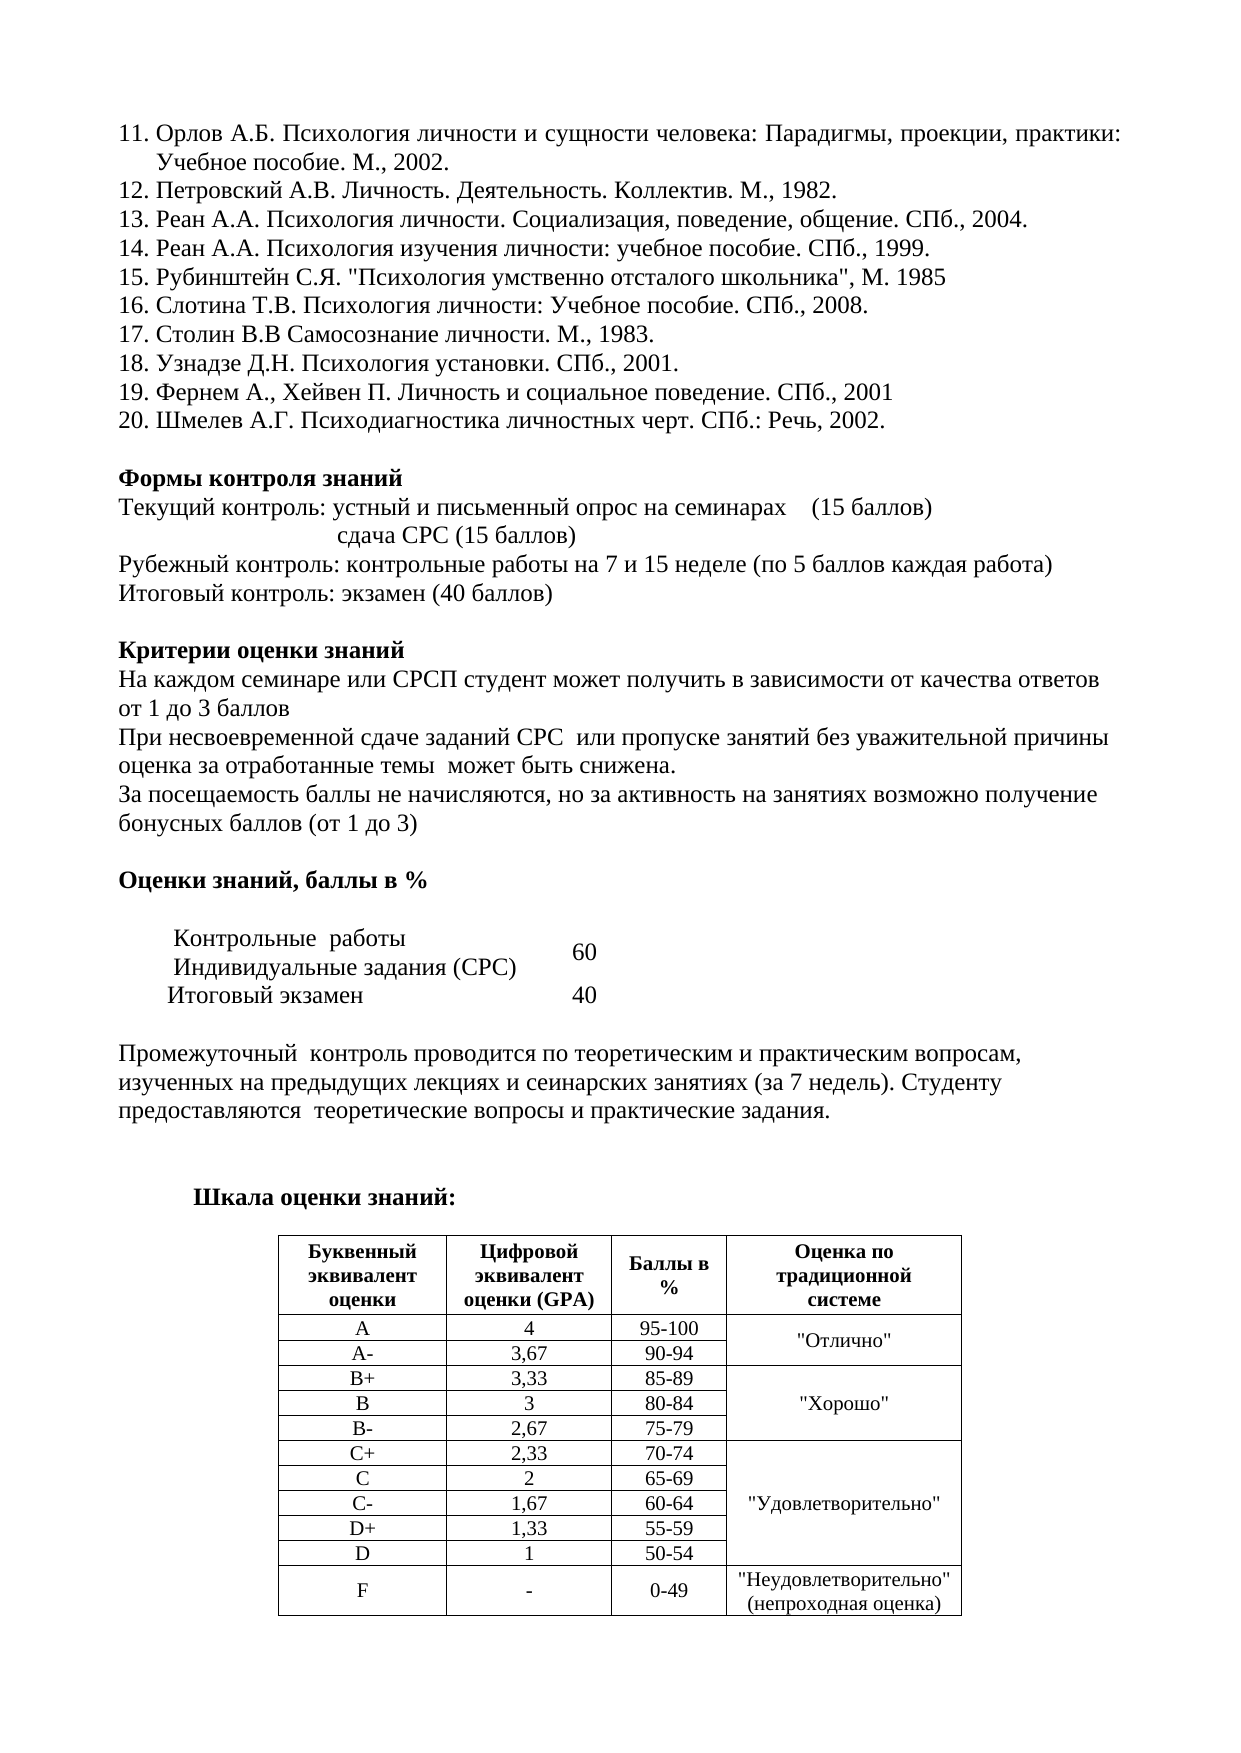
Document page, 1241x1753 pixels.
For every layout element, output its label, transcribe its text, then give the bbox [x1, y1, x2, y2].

text За посещаемость баллы не начисляются, но за активность на занятиях возможно получение бонусных баллов (от 1 до 3) [118, 779, 1122, 837]
table_cell Индивидуальные задания (СРС) [156, 952, 561, 981]
table_cell A [279, 1315, 446, 1339]
text Итоговый контроль: экзамен (40 баллов) [118, 578, 1122, 607]
table_cell 85-89 [612, 1366, 726, 1390]
list Шмелев А.Г. Психодиагностика личностных черт. СПб.: Речь, 2002. [118, 406, 1122, 434]
table_cell 55-59 [612, 1516, 726, 1540]
table_header 60 [561, 923, 673, 981]
table_cell 3,67 [447, 1341, 611, 1364]
table_header Баллы в % [612, 1236, 726, 1314]
list Петровский А.В. Личность. Деятельность. Коллектив. М., 1982. [118, 176, 1122, 204]
list Орлов А.Б. Психология личности и сущности человека: Парадигмы, проекции, практики: Учебное пособие. М., 2002. [118, 118, 1122, 176]
table_cell 0-49 [612, 1566, 726, 1614]
list Фернем А., Хейвен П. Личность и социальное поведение. СПб., 2001 [118, 377, 1122, 406]
list Столин В.В Самосознание личности. М., 1983. [118, 319, 1122, 348]
table_cell C- [279, 1491, 446, 1515]
table_cell 70-74 [612, 1441, 726, 1465]
table_cell 3,33 [447, 1366, 611, 1390]
table_cell "Хорошо" [727, 1366, 961, 1440]
text Шкала оценки знаний: [193, 1182, 1122, 1211]
list Слотина Т.В. Психология личности: Учебное пособие. СПб., 2008. [118, 291, 1122, 319]
text сдача СРС (15 баллов) [118, 521, 1122, 549]
table_cell 4 [447, 1315, 611, 1339]
table_cell 2,33 [447, 1441, 611, 1465]
table_cell - [447, 1566, 611, 1614]
table_cell C [279, 1466, 446, 1490]
text На каждом семинаре или СРСП студент может получить в зависимости от качества ответов от 1 до 3 баллов [118, 664, 1122, 722]
text Оценки знаний, баллы в % [118, 866, 1122, 894]
table_cell B [279, 1391, 446, 1415]
table_cell B- [279, 1416, 446, 1440]
text Промежуточный контроль проводится по теоретическим и практическим вопросам, изученных на предыдущих лекциях и сеинарских занятиях (за 7 недель). Студенту предоставляются теоретические вопросы и практические задания. [118, 1038, 1122, 1124]
table_cell F [279, 1566, 446, 1614]
table_cell 1 [447, 1541, 611, 1565]
text Критерии оценки знаний [118, 636, 1122, 664]
list Реан А.А. Психология личности. Социализация, поведение, общение. СПб., 2004. [118, 204, 1122, 233]
table_cell 1,33 [447, 1516, 611, 1540]
table_cell 80-84 [612, 1391, 726, 1415]
table_header Буквенный эквивалент оценки [279, 1236, 446, 1314]
list Узнадзе Д.Н. Психология установки. СПб., 2001. [118, 348, 1122, 377]
text Рубежный контроль: контрольные работы на 7 и 15 неделе (по 5 баллов каждая работа) [118, 549, 1122, 578]
table_cell 60-64 [612, 1491, 726, 1515]
table_cell 50-54 [612, 1541, 726, 1565]
table_cell 75-79 [612, 1416, 726, 1440]
table_cell 65-69 [612, 1466, 726, 1490]
table_cell A- [279, 1341, 446, 1364]
table_header Цифровой эквивалент оценки (GPA) [447, 1236, 611, 1314]
text Формы контроля знаний [118, 463, 1122, 492]
table_cell 95-100 [612, 1315, 726, 1339]
table_cell D [279, 1541, 446, 1565]
table_header Оценка по традиционной системе [727, 1236, 961, 1314]
table_cell "Удовлетворительно" [727, 1441, 961, 1565]
table_cell 40 [561, 981, 673, 1009]
table_cell "Неудовлетворительно" (непроходная оценка) [727, 1566, 961, 1614]
table_cell 2,67 [447, 1416, 611, 1440]
table_cell B+ [279, 1366, 446, 1390]
table_cell Итоговый экзамен [156, 981, 561, 1009]
table_header Контрольные работы [156, 923, 561, 952]
text Текущий контроль: устный и письменный опрос на семинарах (15 баллов) [118, 492, 1122, 521]
table_cell 3 [447, 1391, 611, 1415]
table_cell D+ [279, 1516, 446, 1540]
table_cell 1,67 [447, 1491, 611, 1515]
list Рубинштейн С.Я. "Психология умственно отсталого школьника", М. 1985 [118, 262, 1122, 291]
table_cell 2 [447, 1466, 611, 1490]
table_cell "Отлично" [727, 1315, 961, 1364]
table_cell 90-94 [612, 1341, 726, 1364]
text При несвоевременной сдаче заданий СРС или пропуске занятий без уважительной причины оценка за отработанные темы может быть снижена. [118, 722, 1122, 779]
list Реан А.А. Психология изучения личности: учебное пособие. СПб., 1999. [118, 233, 1122, 262]
table_cell C+ [279, 1441, 446, 1465]
